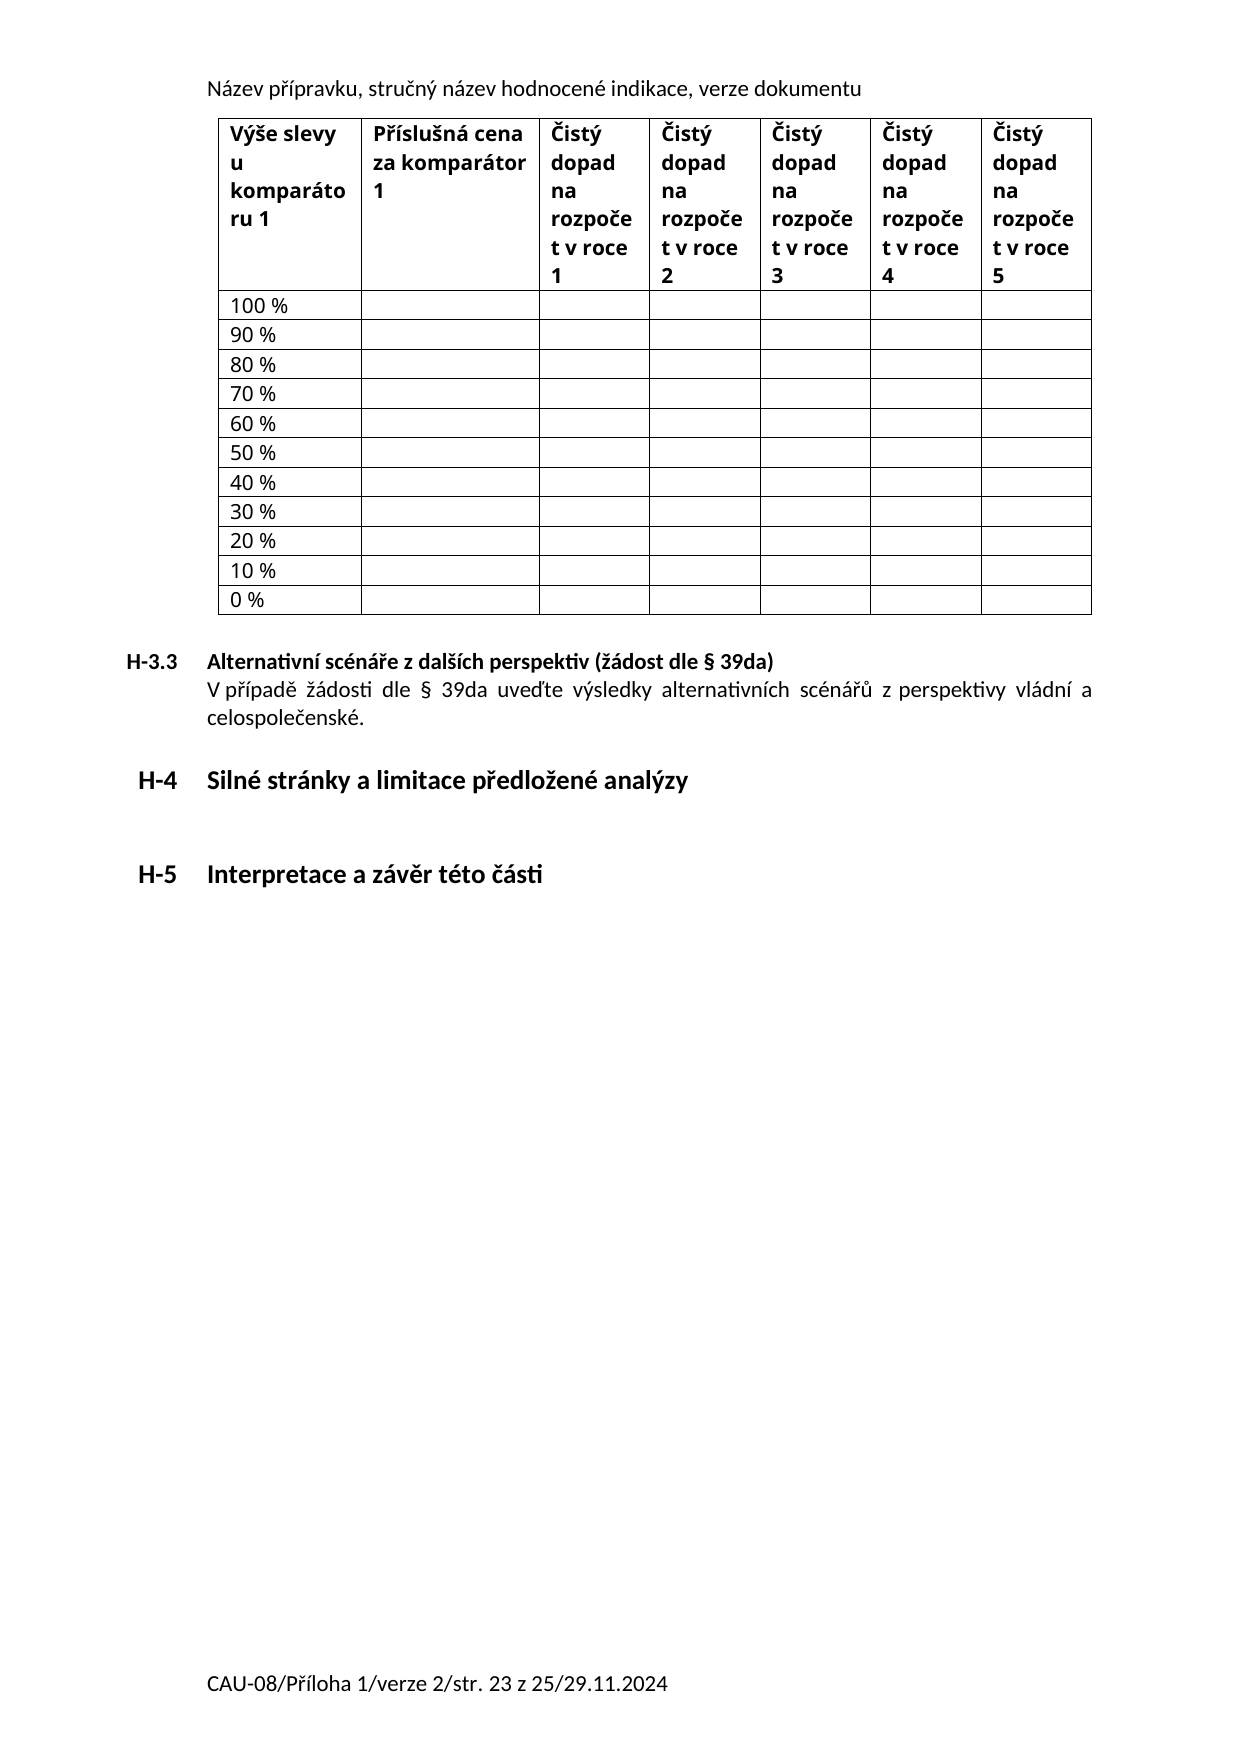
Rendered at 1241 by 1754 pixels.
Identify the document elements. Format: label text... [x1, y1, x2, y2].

table_cell [540, 527, 649, 555]
table_header Čistý dopad na rozpočet v roce 4 [871, 119, 981, 290]
table_header Čistý dopad na rozpočet v roce 3 [761, 119, 870, 290]
table_cell [650, 468, 760, 496]
table_cell [362, 320, 539, 349]
table_cell [650, 409, 760, 437]
table_cell [540, 468, 649, 496]
table_cell [761, 438, 870, 467]
table_cell [871, 556, 981, 584]
table_cell 0 % [219, 586, 361, 614]
table_cell 100 % [219, 291, 361, 319]
table_cell [982, 468, 1091, 496]
table_header Čistý dopad na rozpočet v roce 5 [982, 119, 1091, 290]
table_header Výše slevy u komparátoru 1 [219, 119, 361, 290]
table_header Čistý dopad na rozpočet v roce 1 [540, 119, 649, 290]
table_cell [650, 379, 760, 408]
table_cell 10 % [219, 556, 361, 584]
subtitle Alternativní scénáře z dalších perspektiv (žádost dle § 39da) [177, 647, 1092, 675]
table_cell [871, 527, 981, 555]
table_cell 50 % [219, 438, 361, 467]
table_header Čistý dopad na rozpočet v roce 2 [650, 119, 760, 290]
table_cell [761, 409, 870, 437]
table_cell [982, 320, 1091, 349]
table_cell [540, 350, 649, 378]
table_cell [761, 350, 870, 378]
table_cell [362, 527, 539, 555]
table_cell [871, 586, 981, 614]
table_cell [540, 497, 649, 526]
table_cell [540, 556, 649, 584]
table_cell [982, 409, 1091, 437]
table_cell [362, 350, 539, 378]
table_cell [362, 379, 539, 408]
table_cell [871, 320, 981, 349]
table_cell [362, 409, 539, 437]
table_cell [871, 350, 981, 378]
table_cell [982, 291, 1091, 319]
table_cell [362, 291, 539, 319]
table_cell 90 % [219, 320, 361, 349]
table_cell [871, 409, 981, 437]
table_cell [650, 291, 760, 319]
table_header Příslušná cena za komparátor 1 [362, 119, 539, 290]
table_cell [982, 527, 1091, 555]
table_cell [650, 586, 760, 614]
table_cell [650, 350, 760, 378]
table_cell [540, 586, 649, 614]
table_cell [982, 497, 1091, 526]
table_cell [650, 556, 760, 584]
table_cell 30 % [219, 497, 361, 526]
table_cell [871, 468, 981, 496]
table_cell [761, 320, 870, 349]
table_cell [982, 379, 1091, 408]
table_cell 40 % [219, 468, 361, 496]
subtitle Interpretace a závěr této části [177, 857, 1092, 890]
subtitle Silné stránky a limitace předložené analýzy [177, 763, 1092, 797]
table_cell [540, 320, 649, 349]
table_cell [362, 468, 539, 496]
table_cell [362, 586, 539, 614]
table_cell [982, 438, 1091, 467]
table_cell [982, 586, 1091, 614]
table_cell 80 % [219, 350, 361, 378]
table_cell [650, 527, 760, 555]
table_cell [761, 527, 870, 555]
table_cell 20 % [219, 527, 361, 555]
table_cell [540, 409, 649, 437]
table_cell [761, 291, 870, 319]
table_cell [982, 350, 1091, 378]
table_cell [650, 320, 760, 349]
table_cell [362, 497, 539, 526]
table_cell [761, 556, 870, 584]
table_cell [871, 438, 981, 467]
table_cell [761, 497, 870, 526]
table_cell [540, 438, 649, 467]
table_cell [982, 556, 1091, 584]
table_cell [871, 379, 981, 408]
table_cell [761, 586, 870, 614]
table_cell [871, 497, 981, 526]
table_cell [761, 379, 870, 408]
text V případě žádosti dle § 39da uveďte výsledky alternativních scénářů z perspektivy vládní a celospolečenské. [207, 675, 1092, 731]
table_cell [362, 438, 539, 467]
table_cell [650, 497, 760, 526]
table_cell 70 % [219, 379, 361, 408]
table_cell [761, 468, 870, 496]
table_cell 60 % [219, 409, 361, 437]
table_cell [871, 291, 981, 319]
table_cell [362, 556, 539, 584]
table_cell [540, 379, 649, 408]
table_cell [650, 438, 760, 467]
table_cell [540, 291, 649, 319]
